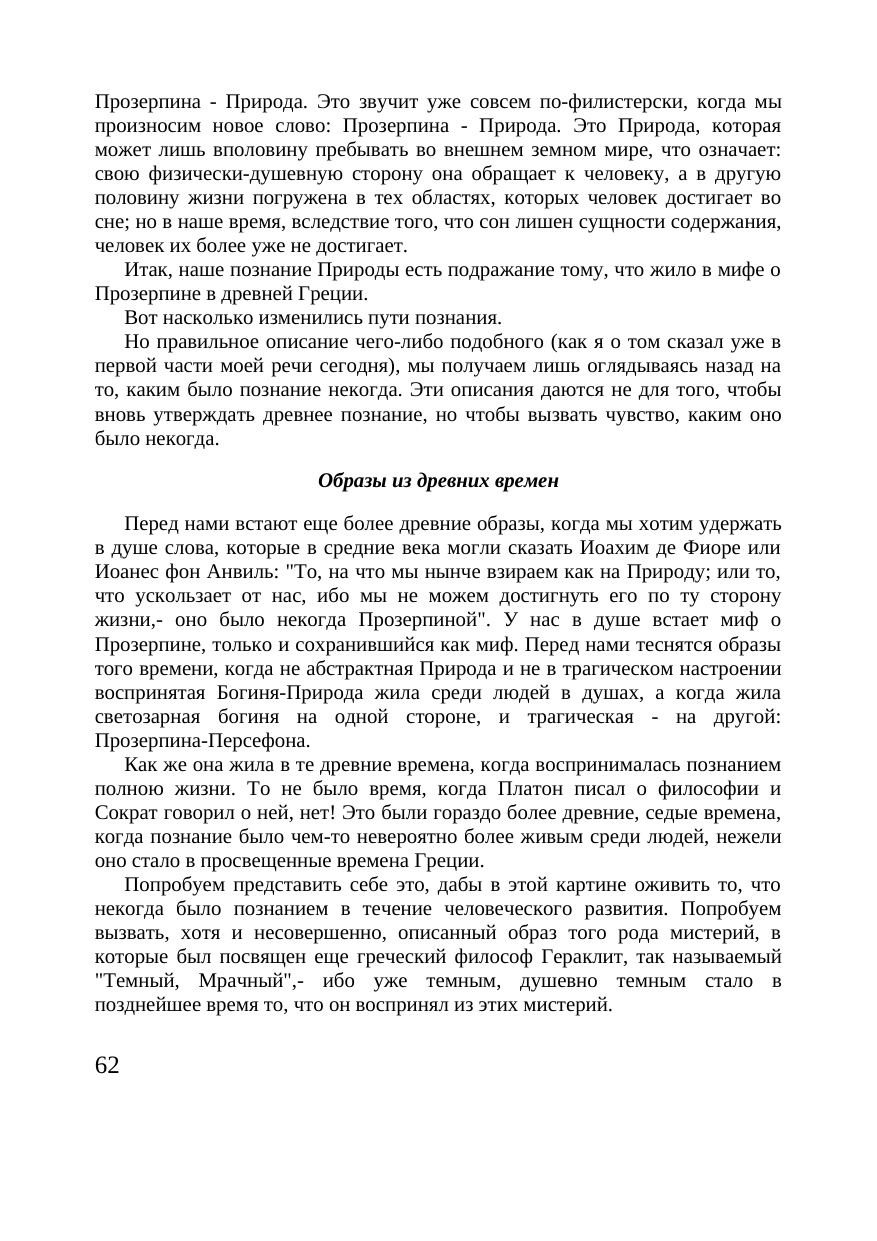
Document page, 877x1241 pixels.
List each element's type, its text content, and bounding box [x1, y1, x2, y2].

text Итак, наше познание Природы есть подражание тому, что жило в мифе о Прозерпине в древней Греции. [94, 257, 782, 305]
text Перед нами встают еще более древние образы, когда мы хотим удержать в душе слова, которые в средние века могли сказать Иоахим де Фиоре или Иоанес фон Анвиль: "То, на что мы нынче взираем как на Природу; или то, что ускользает от нас, ибо мы не можем достигнуть его по ту сторону жизни,- оно было некогда Прозерпиной". У нас в душе встает миф о Прозерпине, только и сохранившийся как миф. Перед нами теснятся образы того времени, когда не абстрактная Природа и не в трагическом настроении воспринятая Богиня-Природа жила среди людей в душах, а когда жила светозарная богиня на одной стороне, и трагическая - на другой: Прозерпина-Персефона. [94, 511, 782, 752]
text Попробуем представить себе это, дабы в этой картине оживить то, что некогда было познанием в течение человеческого развития. Попробуем вызвать, хотя и несовершенно, описанный образ того рода мистерий, в которые был посвящен еще греческий философ Гераклит, так называемый "Темный, Мрачный",- ибо уже темным, душевно темным стало в позднейшее время то, что он воспринял из этих мистерий. [94, 872, 782, 1016]
text Как же она жила в те древние времена, когда воспринималась познанием полною жизни. То не было время, когда Платон писал о философии и Сократ говорил о ней, нет! Это были гораздо более древние, седые времена, когда познание было чем-то невероятно более живым среди людей, нежели оно стало в просвещенные времена Греции. [94, 752, 782, 872]
subtitle Образы из древних времен [94, 468, 782, 492]
text Но правильное описание чего-либо подобного (как я о том сказал уже в первой части моей речи сегодня), мы получаем лишь оглядываясь назад на то, каким было познание некогда. Эти описания даются не для того, чтобы вновь утверждать древнее познание, но чтобы вызвать чувство, каким оно было некогда. [94, 329, 782, 449]
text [94, 89, 782, 257]
text Вот насколько изменились пути познания. [94, 305, 782, 329]
